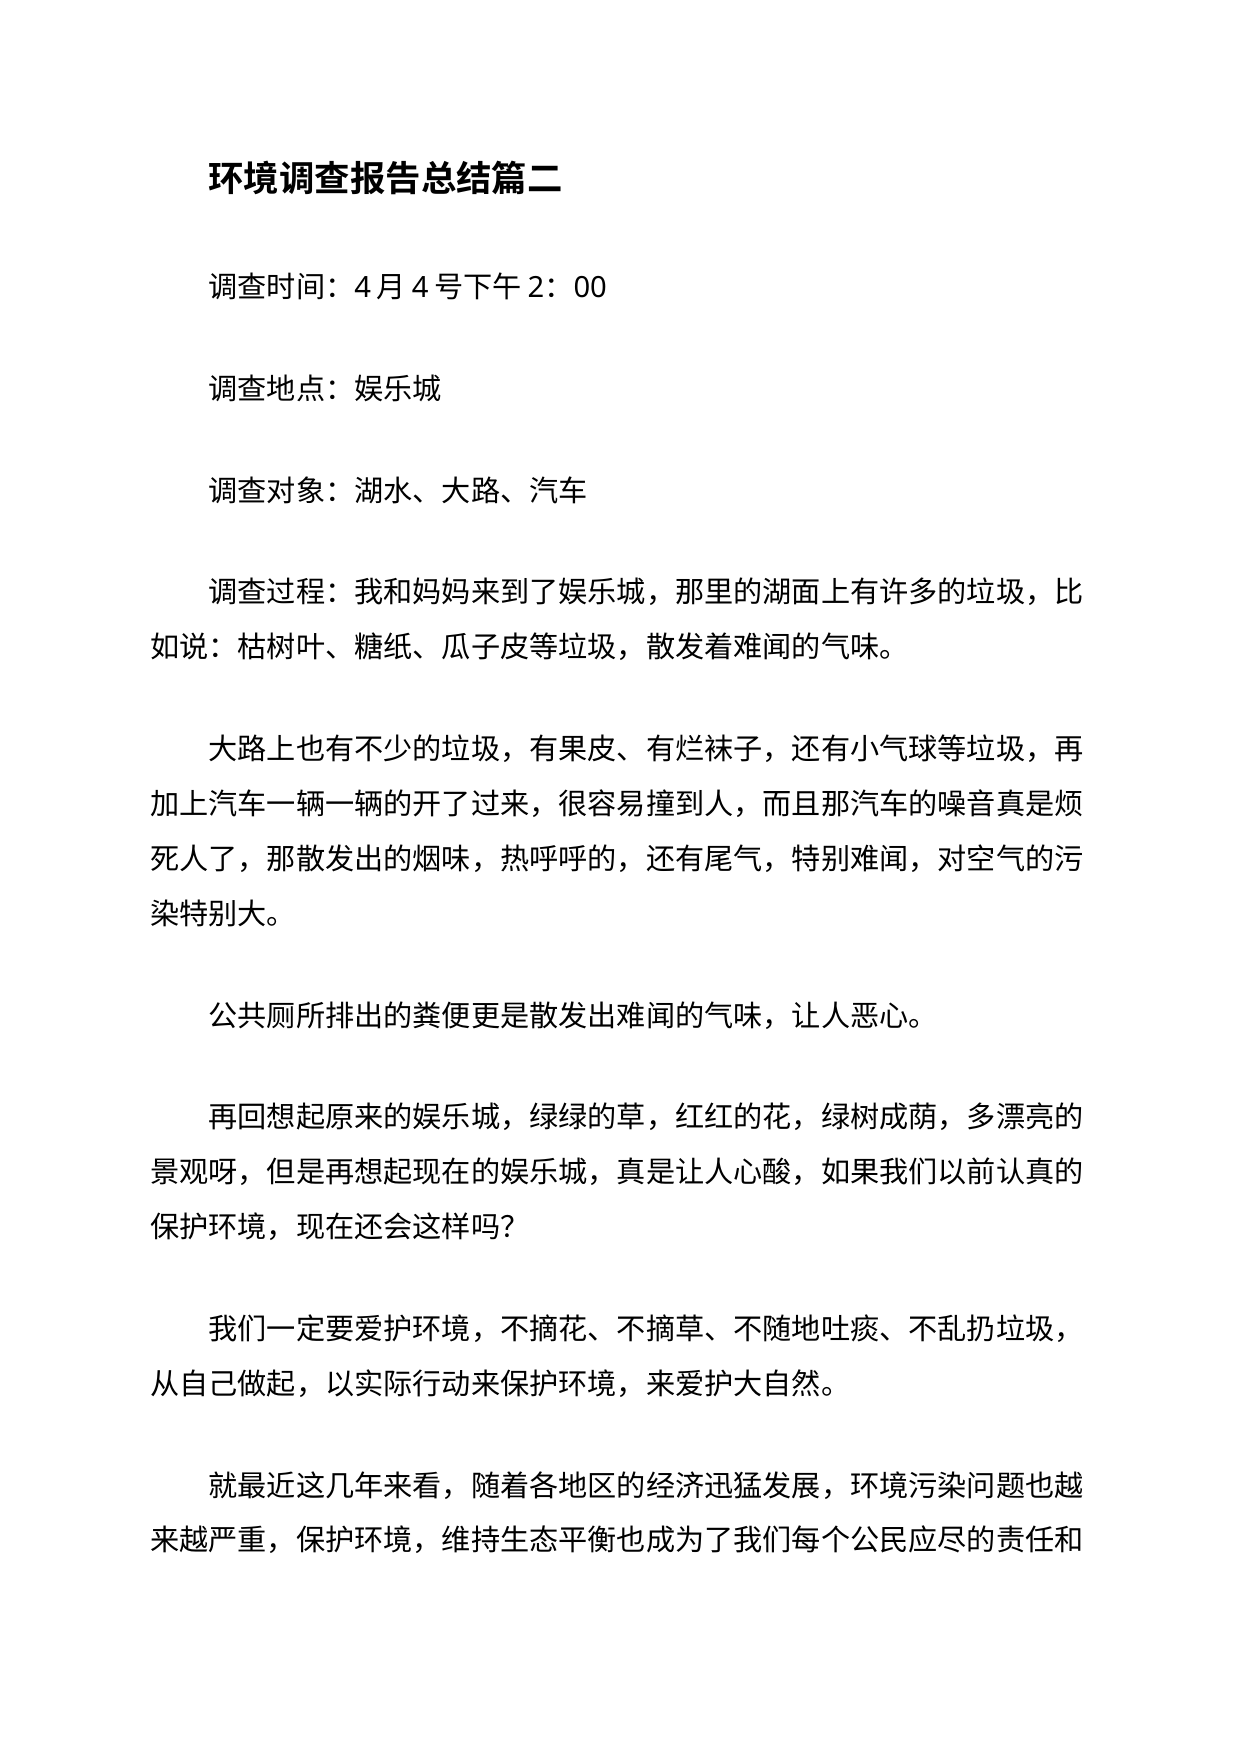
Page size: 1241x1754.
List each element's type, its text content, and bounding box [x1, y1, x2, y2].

text 环境调查报告总结篇二 [150, 150, 1090, 201]
text 调查过程：我和妈妈来到了娱乐城，那里的湖面上有许多的垃圾，比如说：枯树叶、糖纸、瓜子皮等垃圾，散发着难闻的气味。 [150, 569, 1090, 666]
text 调查对象：湖水、大路、汽车 [150, 467, 1090, 509]
text 大路上也有不少的垃圾，有果皮、有烂袜子，还有小气球等垃圾，再加上汽车一辆一辆的开了过来，很容易撞到人，而且那汽车的噪音真是烦死人了，那散发出的烟味，热呼呼的，还有尾气，特别难闻，对空气的污染特别大。 [150, 726, 1090, 933]
text 公共厕所排出的粪便更是散发出难闻的气味，让人恶心。 [150, 992, 1090, 1034]
text 调查时间：4月4号下午2：00 [150, 263, 1090, 306]
text 再回想起原来的娱乐城，绿绿的草，红红的花，绿树成荫，多漂亮的景观呀，但是再想起现在的娱乐城，真是让人心酸，如果我们以前认真的保护环境，现在还会这样吗？ [150, 1094, 1090, 1246]
text 我们一定要爱护环境，不摘花、不摘草、不随地吐痰、不乱扔垃圾，从自己做起，以实际行动来保护环境，来爱护大自然。 [150, 1305, 1090, 1403]
text 调查地点：娱乐城 [150, 365, 1090, 408]
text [150, 1462, 1090, 1559]
